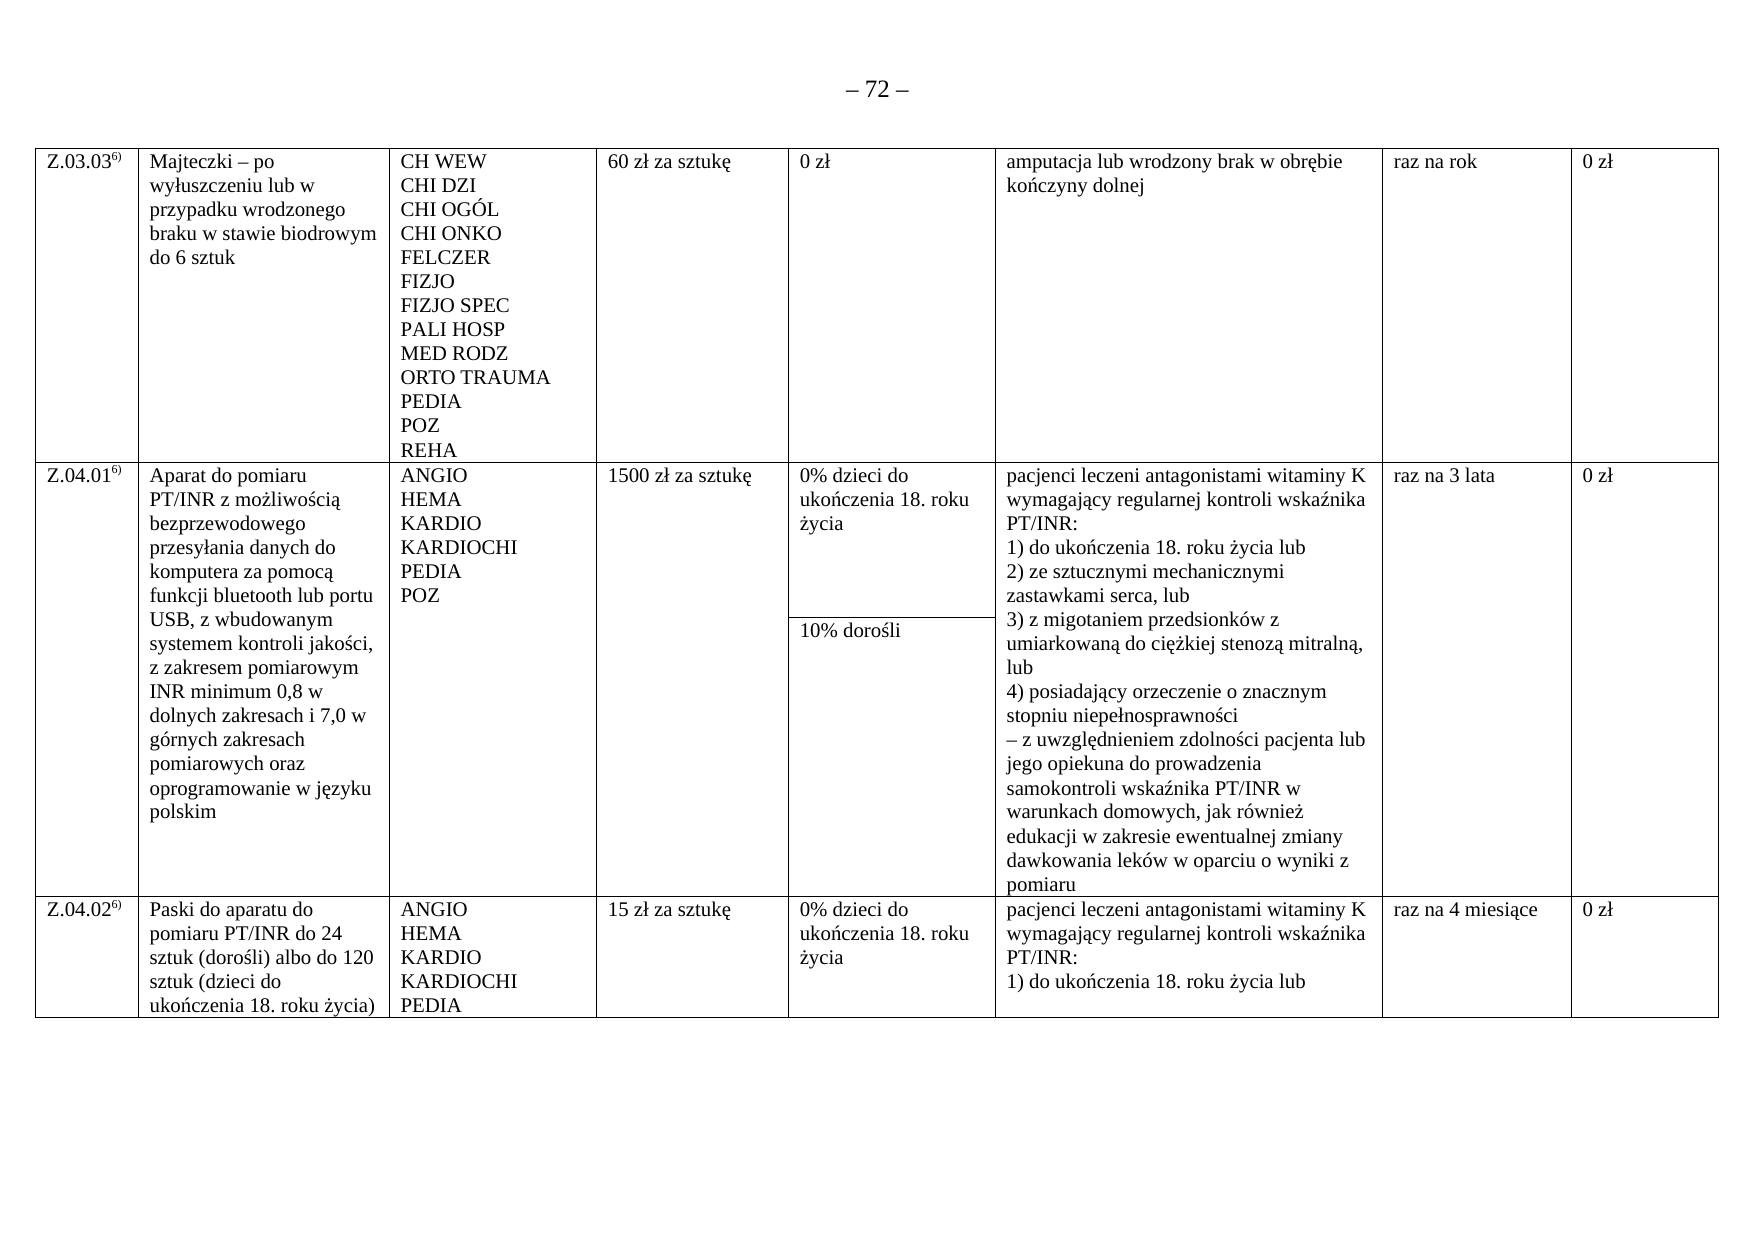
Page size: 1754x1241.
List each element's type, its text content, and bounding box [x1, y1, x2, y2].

table_cell 0 zł [1572, 897, 1718, 1017]
table_cell pacjenci leczeni antagonistami witaminy K wymagający regularnej kontroli wskaźnika PT/INR: 1) do ukończenia 18. roku życia lub 2) ze sztucznymi mechanicznymi zastawkami serca, lub 3) z migotaniem przedsionków z umiarkowaną do ciężkiej stenozą mitralną, lub 4) posiadający orzeczenie o znacznym stopniu niepełnosprawności – z uwzględnieniem zdolności pacjenta lub jego opiekuna do prowadzenia samokontroli wskaźnika PT/INR w warunkach domowych, jak również edukacji w zakresie ewentualnej zmiany dawkowania leków w oparciu o wyniki z pomiaru [996, 463, 1382, 896]
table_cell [996, 897, 1382, 1017]
table_cell raz na 4 miesiące [1383, 897, 1571, 1017]
table_cell Z.03.036) [36, 149, 138, 462]
table_cell 15 zł za sztukę [597, 897, 788, 1017]
table_cell 60 zł za sztukę [597, 149, 788, 462]
table_cell 0 zł [1572, 463, 1718, 896]
table_cell 0% dzieci do ukończenia 18. roku życia [789, 463, 995, 617]
table_cell 10% dorośli [789, 618, 995, 896]
table_cell 1500 zł za sztukę [597, 463, 788, 896]
table_cell Z.04.026) [36, 897, 138, 1017]
table_cell ANGIO HEMA KARDIO KARDIOCHI PEDIA POZ [390, 463, 596, 896]
table_cell amputacja lub wrodzony brak w obrębie kończyny dolnej [996, 149, 1382, 462]
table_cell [390, 897, 596, 1017]
table_cell Aparat do pomiaru PT/INR z możliwością bezprzewodowego przesyłania danych do komputera za pomocą funkcji bluetooth lub portu USB, z wbudowanym systemem kontroli jakości, z zakresem pomiarowym INR minimum 0,8 w dolnych zakresach i 7,0 w górnych zakresach pomiarowych oraz oprogramowanie w języku polskim [139, 463, 389, 896]
table_cell 0 zł [789, 149, 995, 462]
table_cell 0 zł [1572, 149, 1718, 462]
table_cell raz na 3 lata [1383, 463, 1571, 896]
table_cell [139, 897, 389, 1017]
table_cell raz na rok [1383, 149, 1571, 462]
table_cell Z.04.016) [36, 463, 138, 896]
table_cell CH WEW CHI DZI CHI OGÓL CHI ONKO FELCZER FIZJO FIZJO SPEC PALI HOSP MED RODZ ORTO TRAUMA PEDIA POZ REHA [390, 149, 596, 462]
table_cell 0% dzieci do ukończenia 18. roku życia [789, 897, 995, 1017]
table_cell Majteczki – po wyłuszczeniu lub w przypadku wrodzonego braku w stawie biodrowym do 6 sztuk [139, 149, 389, 462]
